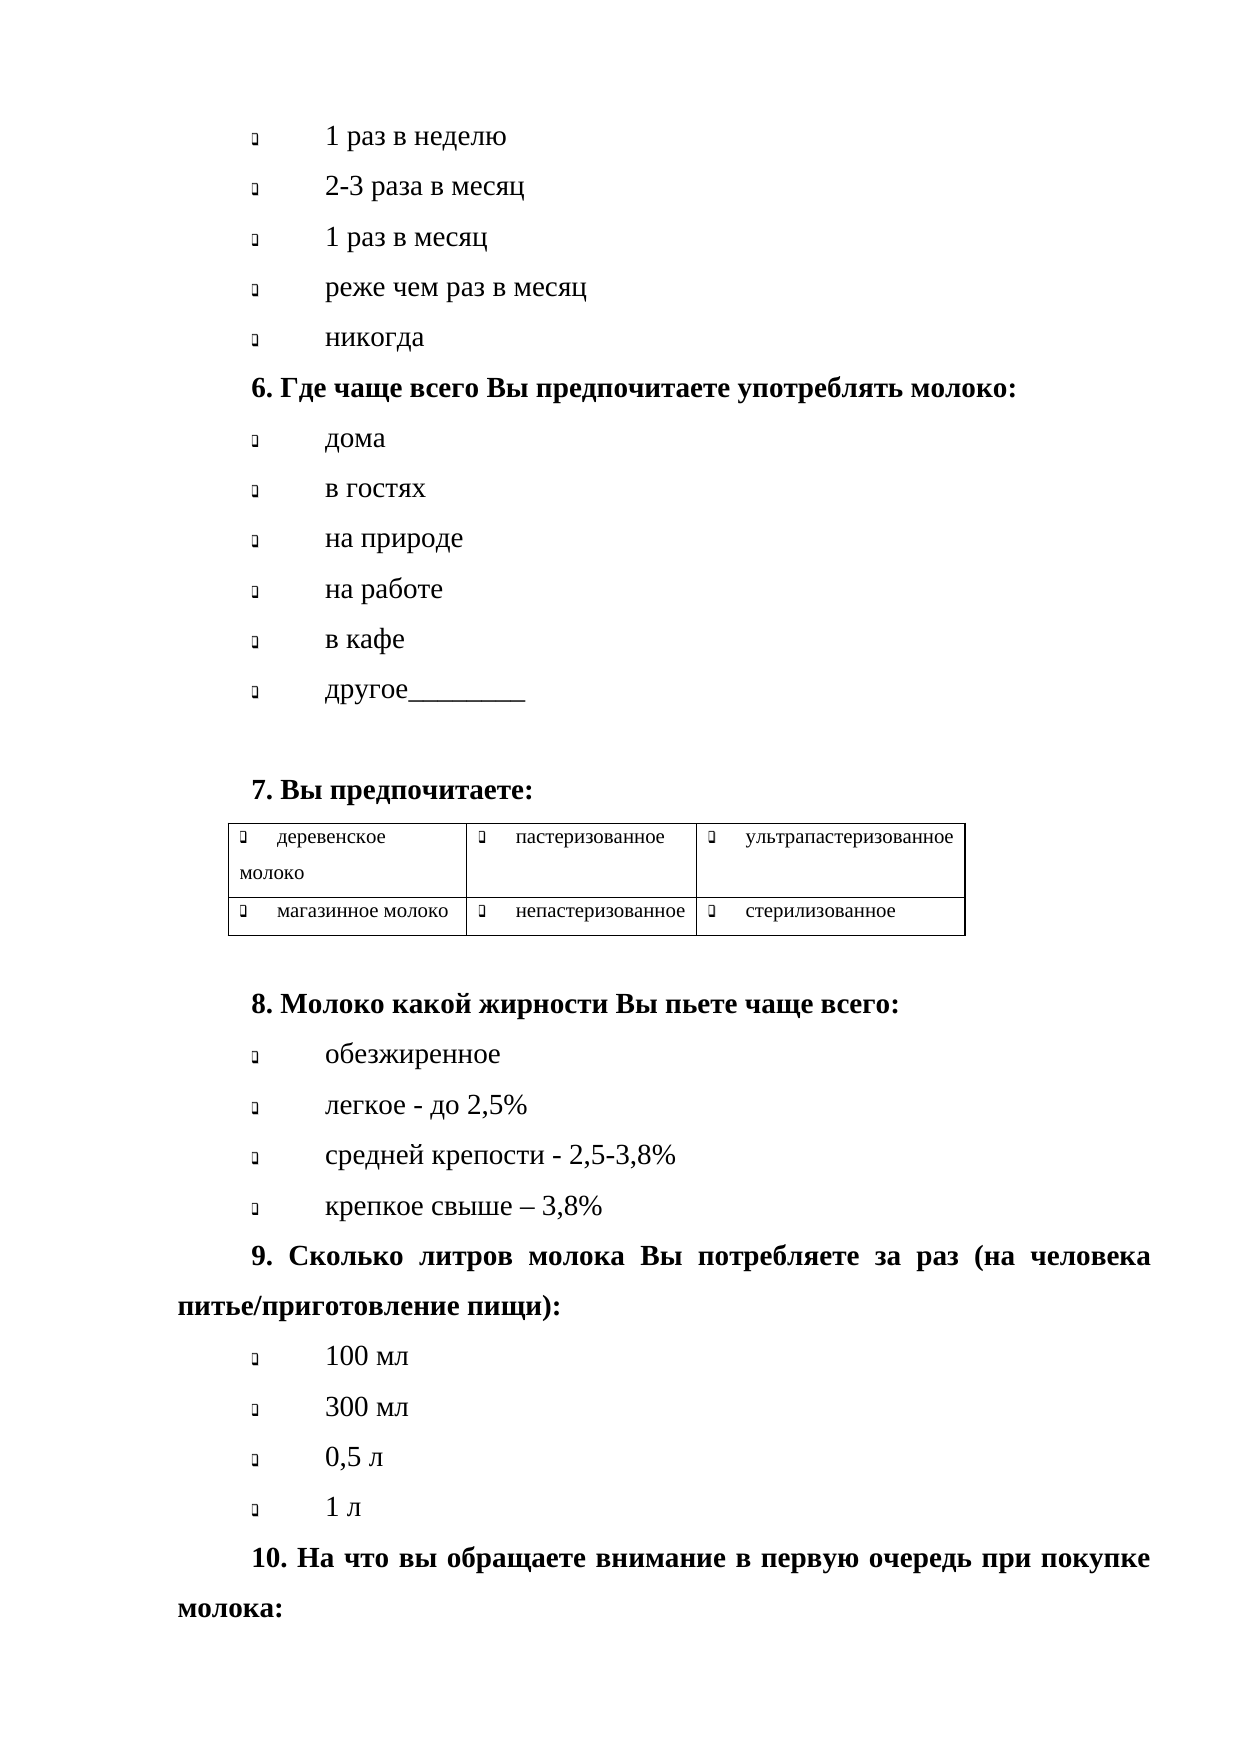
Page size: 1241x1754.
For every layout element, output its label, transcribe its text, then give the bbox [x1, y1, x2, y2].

list средней крепости - 2,5-3,8% [177, 1137, 1152, 1171]
list в гостях [177, 470, 1152, 504]
list реже чем раз в месяц [177, 269, 1152, 303]
table_header ультрапастеризованное [697, 824, 964, 897]
list в кафе [177, 621, 1152, 655]
list на природе [177, 521, 1152, 554]
list легкое - до 2,5% [177, 1087, 1152, 1121]
list 2-3 раза в месяц [177, 168, 1152, 202]
list 300 мл [177, 1389, 1152, 1422]
table_cell стерилизованное [697, 898, 964, 935]
table_cell непастеризованное [467, 898, 696, 935]
list 1 раз в неделю [177, 118, 1152, 152]
list обезжиренное [177, 1037, 1152, 1070]
list 0,5 л [177, 1439, 1152, 1473]
list на работе [177, 571, 1152, 604]
list 1 раз в месяц [177, 219, 1152, 252]
list дома [177, 420, 1152, 453]
list 1 л [177, 1489, 1152, 1523]
text 6. Где чаще всего Вы предпочитаете употреблять молоко: [177, 370, 1152, 403]
table_cell магазинное молоко [229, 898, 466, 935]
text 10. На что вы обращаете внимание в первую очередь при покупке молока: [177, 1540, 1152, 1624]
text 8. Молоко какой жирности Вы пьете чаще всего: [177, 986, 1152, 1020]
list крепкое свыше – 3,8% [177, 1188, 1152, 1221]
table_header деревенское молоко [229, 824, 466, 897]
table_header пастеризованное [467, 824, 696, 897]
list никогда [177, 319, 1152, 353]
text 9. Сколько литров молока Вы потребляете за раз (на человека питье/приготовление пищи): [177, 1238, 1152, 1322]
list другое________ [177, 672, 1152, 705]
text 7. Вы предпочитаете: [177, 772, 1152, 806]
list 100 мл [177, 1338, 1152, 1372]
